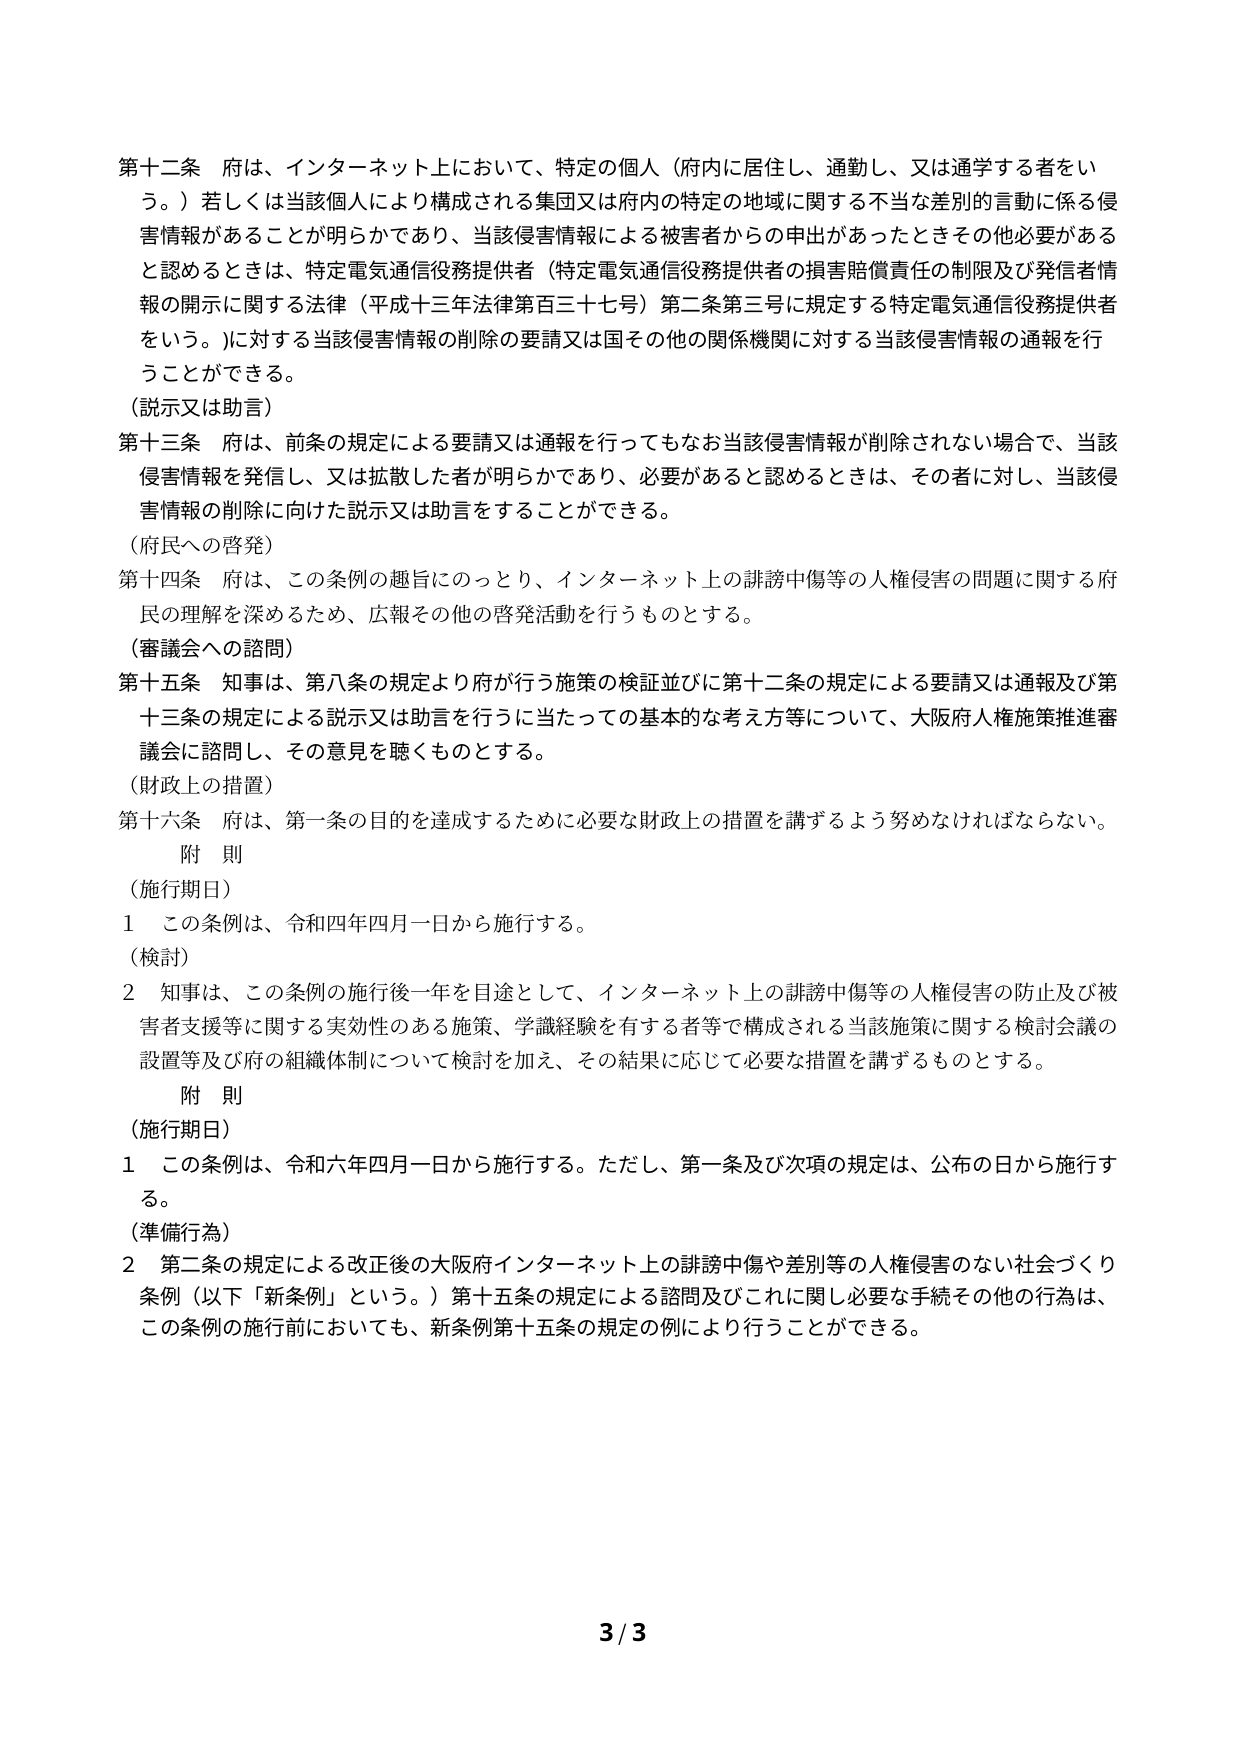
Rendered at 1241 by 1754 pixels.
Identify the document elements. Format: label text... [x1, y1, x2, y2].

text （施行期日） [118, 1110, 1122, 1144]
text ２ 知事は、この条例の施行後一年を目途として、インターネット上の誹謗中傷等の人権侵害の防止及び被害者支援等に関する実効性のある施策、学識経験を有する者等で構成される当該施策に関する検討会議の設置等及び府の組織体制について検討を加え、その結果に応じて必要な措置を講ずるものとする。 [118, 973, 1122, 1076]
text 第十四条 府は、この条例の趣旨にのっとり、インターネット上の誹謗中傷等の人権侵害の問題に関する府民の理解を深めるため、広報その他の啓発活動を行うものとする。 [118, 560, 1122, 629]
text （財政上の措置） [118, 766, 1122, 801]
text （検討） [118, 938, 1122, 973]
text （説示又は助言） [118, 388, 1122, 423]
text 第十三条 府は、前条の規定による要請又は通報を行ってもなお当該侵害情報が削除されない場合で、当該侵害情報を発信し、又は拡散した者が明らかであり、必要があると認めるときは、その者に対し、当該侵害情報の削除に向けた説示又は助言をすることができる。 [118, 423, 1122, 526]
text （府民への啓発） [118, 526, 1122, 560]
text 第十二条 府は、インターネット上において、特定の個人（府内に居住し、通勤し、又は通学する者をいう。）若しくは当該個人により構成される集団又は府内の特定の地域に関する不当な差別的言動に係る侵害情報があることが明らかであり、当該侵害情報による被害者からの申出があったときその他必要があると認めるときは、特定電気通信役務提供者（特定電気通信役務提供者の損害賠償責任の制限及び発信者情報の開示に関する法律（平成十三年法律第百三十七号）第二条第三号に規定する特定電気通信役務提供者をいう。)に対する当該侵害情報の削除の要請又は国その他の関係機関に対する当該侵害情報の通報を行うことができる。 [118, 148, 1122, 388]
text 第十六条 府は、第一条の目的を達成するために必要な財政上の措置を講ずるよう努めなければならない。 [118, 801, 1122, 835]
text （施行期日） [118, 869, 1122, 904]
text １ この条例は、令和六年四月一日から施行する。ただし、第一条及び次項の規定は、公布の日から施行する。 [118, 1144, 1122, 1213]
text 附 則 [181, 1076, 1122, 1110]
text （審議会への諮問） [118, 629, 1122, 663]
text １ この条例は、令和四年四月一日から施行する。 [118, 904, 1122, 938]
text （準備行為） [118, 1213, 1122, 1248]
text ２ 第二条の規定による改正後の大阪府インターネット上の誹謗中傷や差別等の人権侵害のない社会づくり条例（以下「新条例」という。）第十五条の規定による諮問及びこれに関し必要な手続その他の行為は、この条例の施行前においても、新条例第十五条の規定の例により行うことができる。 [118, 1248, 1122, 1341]
text 第十五条 知事は、第八条の規定より府が行う施策の検証並びに第十二条の規定による要請又は通報及び第十三条の規定による説示又は助言を行うに当たっての基本的な考え方等について、大阪府人権施策推進審議会に諮問し、その意見を聴くものとする。 [118, 663, 1122, 766]
text 附 則 [181, 835, 1122, 869]
